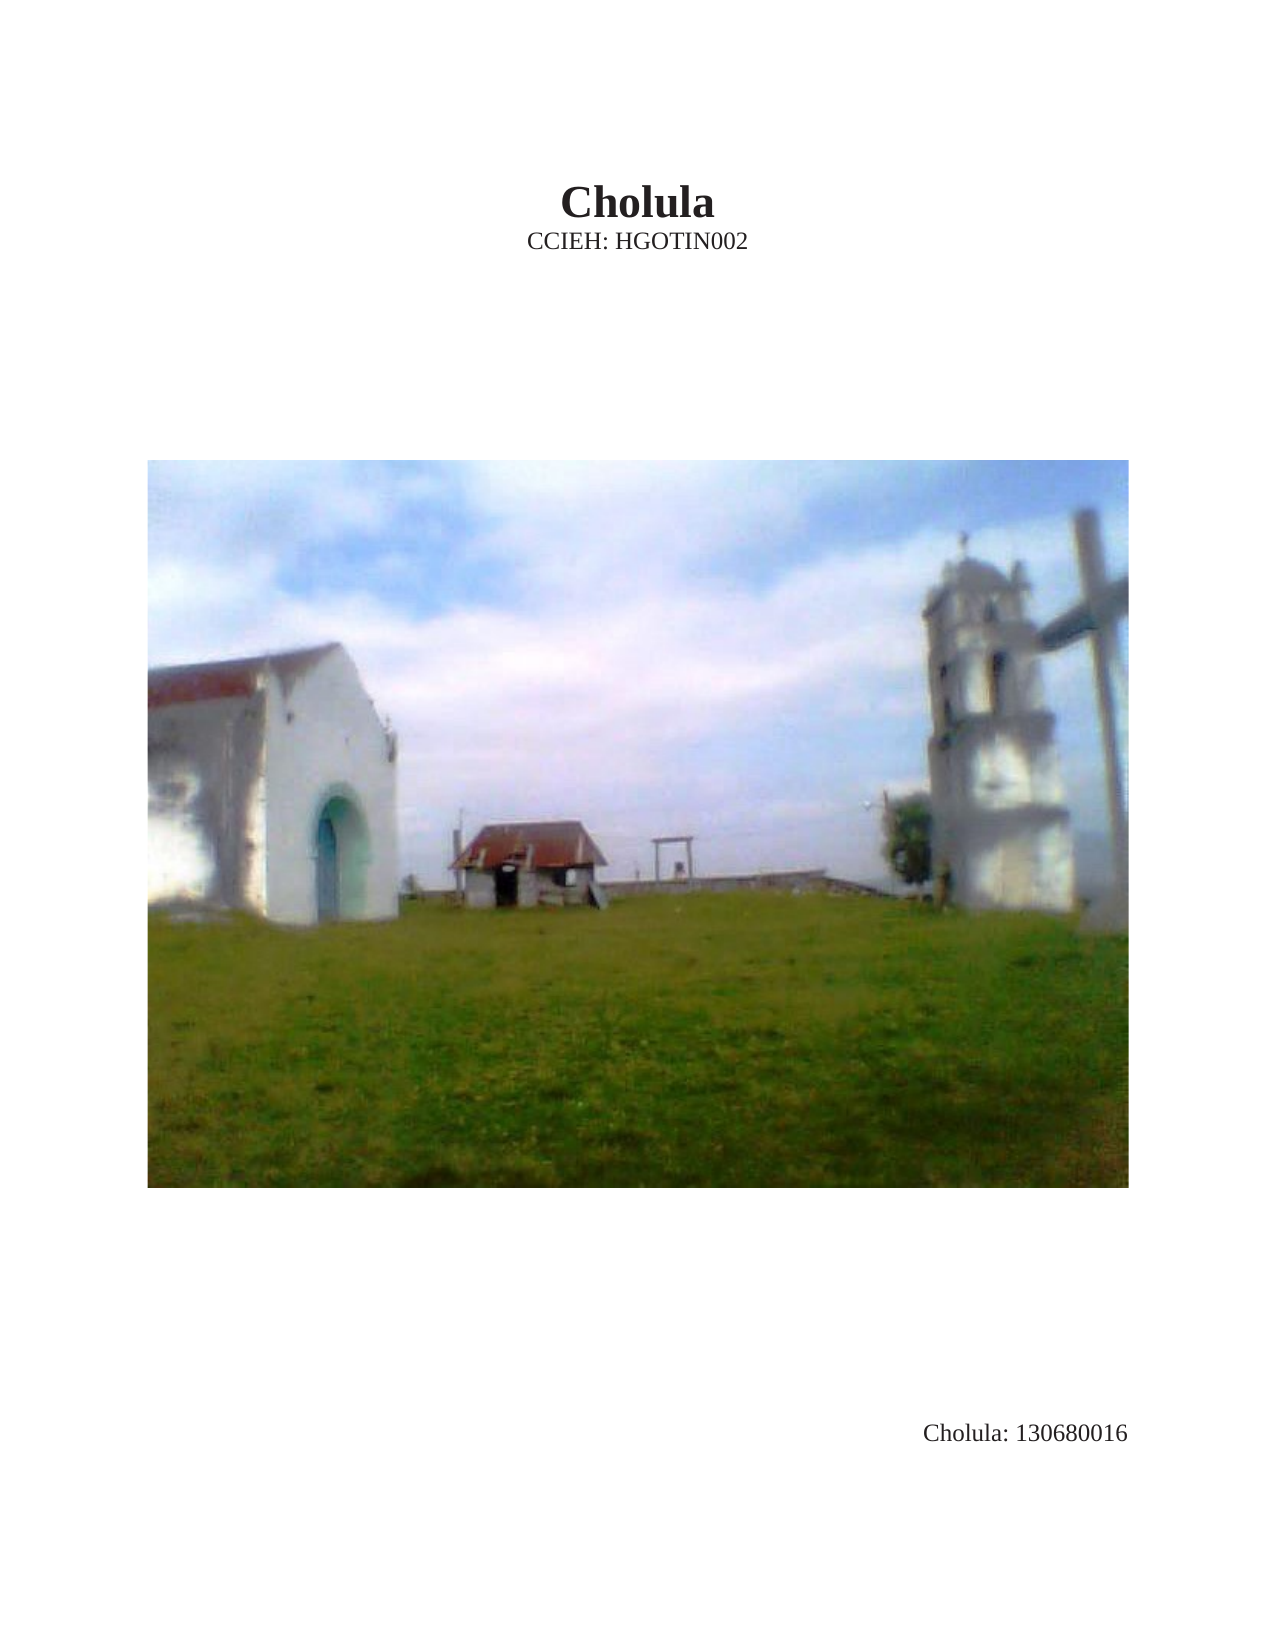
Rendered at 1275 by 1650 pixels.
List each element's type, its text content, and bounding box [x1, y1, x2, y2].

picture [147, 460, 1129, 1188]
text Cholula [525, 177, 751, 228]
text Cholula: 130680016 [135, 1418, 1128, 1446]
text CCIEH: HGOTIN002 [525, 228, 751, 255]
